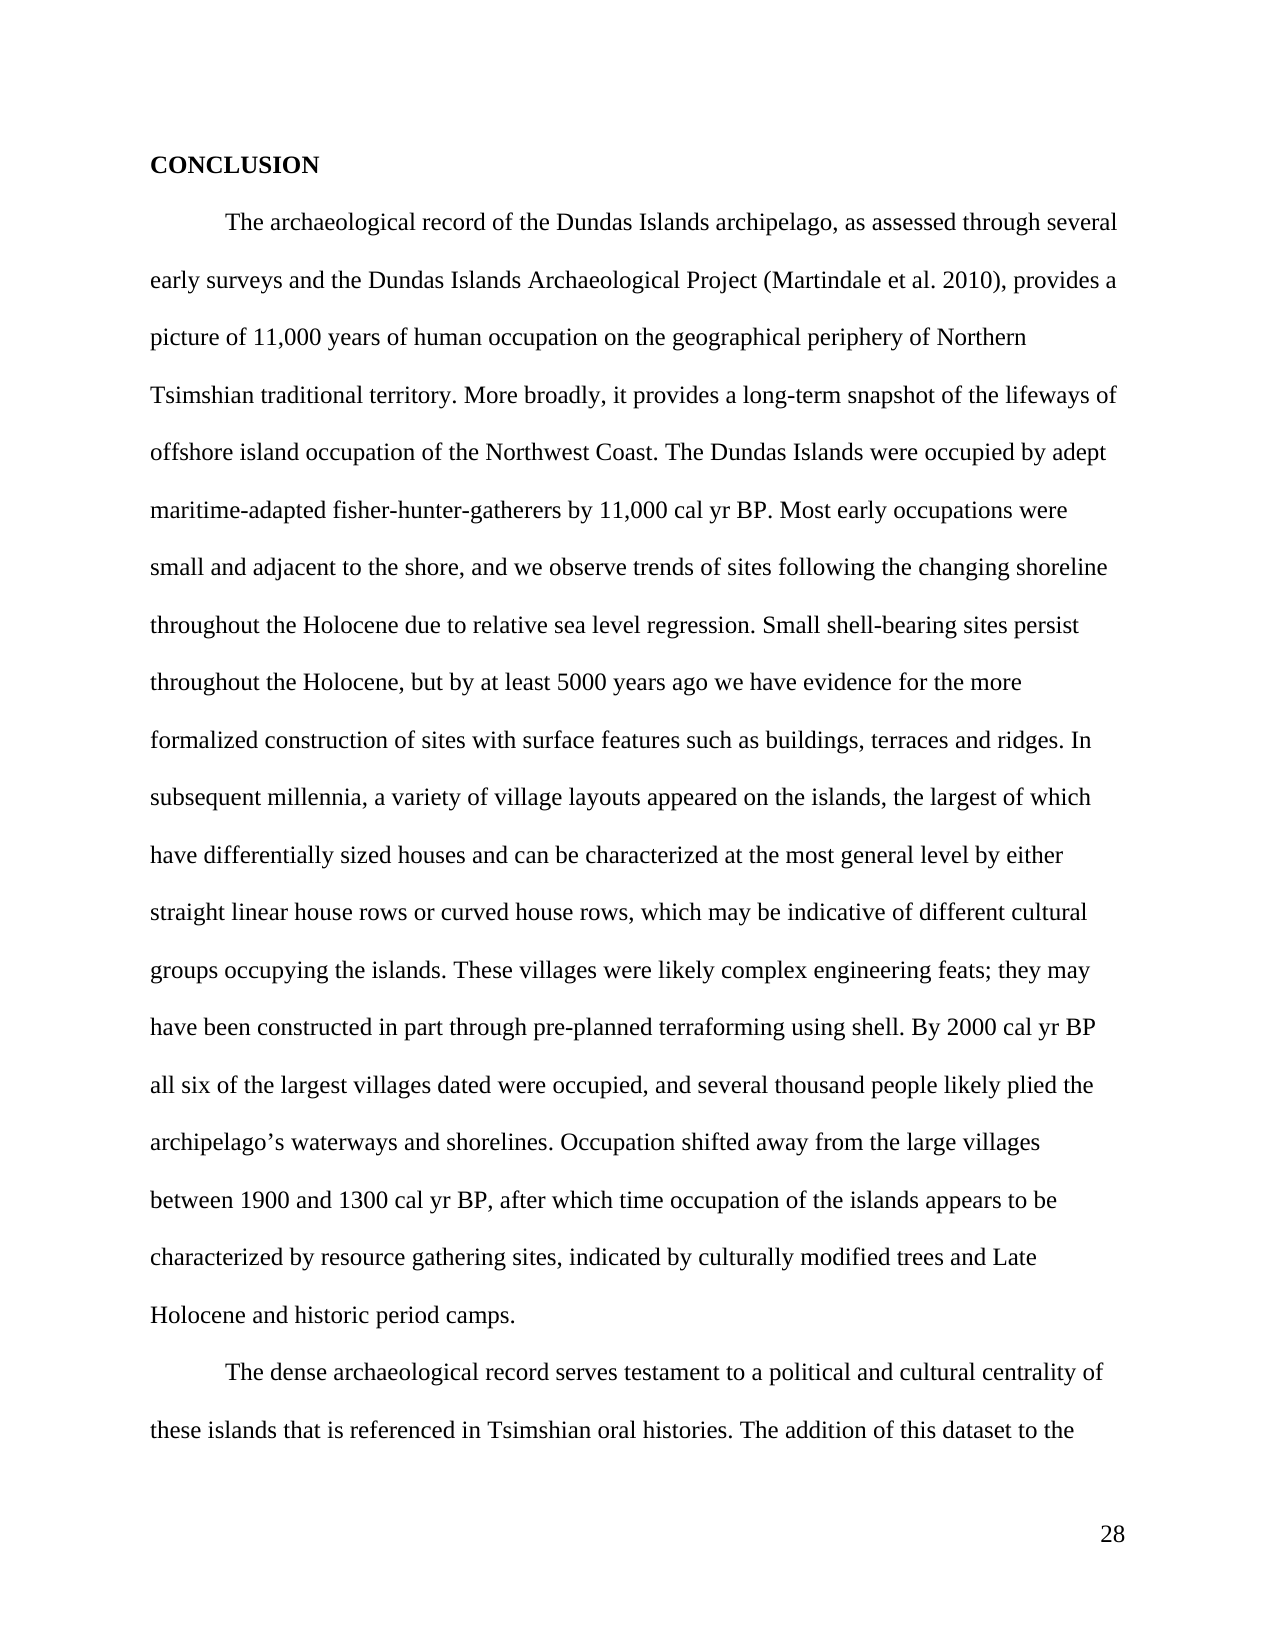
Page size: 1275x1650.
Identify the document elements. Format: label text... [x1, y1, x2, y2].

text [150, 1357, 1125, 1444]
text CONCLUSION [150, 150, 1125, 179]
text The archaeological record of the Dundas Islands archipelago, as assessed through several early surveys and the Dundas Islands Archaeological Project (Martindale et al. 2010), provides a picture of 11,000 years of human occupation on the geographical periphery of Northern Tsimshian traditional territory. More broadly, it provides a long-term snapshot of the lifeways of offshore island occupation of the Northwest Coast. The Dundas Islands were occupied by adept maritime-adapted fisher-hunter-gatherers by 11,000 cal yr BP. Most early occupations were small and adjacent to the shore, and we observe trends of sites following the changing shoreline throughout the Holocene due to relative sea level regression. Small shell-bearing sites persist throughout the Holocene, but by at least 5000 years ago we have evidence for the more formalized construction of sites with surface features such as buildings, terraces and ridges. In subsequent millennia, a variety of village layouts appeared on the islands, the largest of which have differentially sized houses and can be characterized at the most general level by either straight linear house rows or curved house rows, which may be indicative of different cultural groups occupying the islands. These villages were likely complex engineering feats; they may have been constructed in part through pre-planned terraforming using shell. By 2000 cal yr BP all six of the largest villages dated were occupied, and several thousand people likely plied the archipelago’s waterways and shorelines. Occupation shifted away from the large villages between 1900 and 1300 cal yr BP, after which time occupation of the islands appears to be characterized by resource gathering sites, indicated by culturally modified trees and Late Holocene and historic period camps. [150, 207, 1125, 1329]
